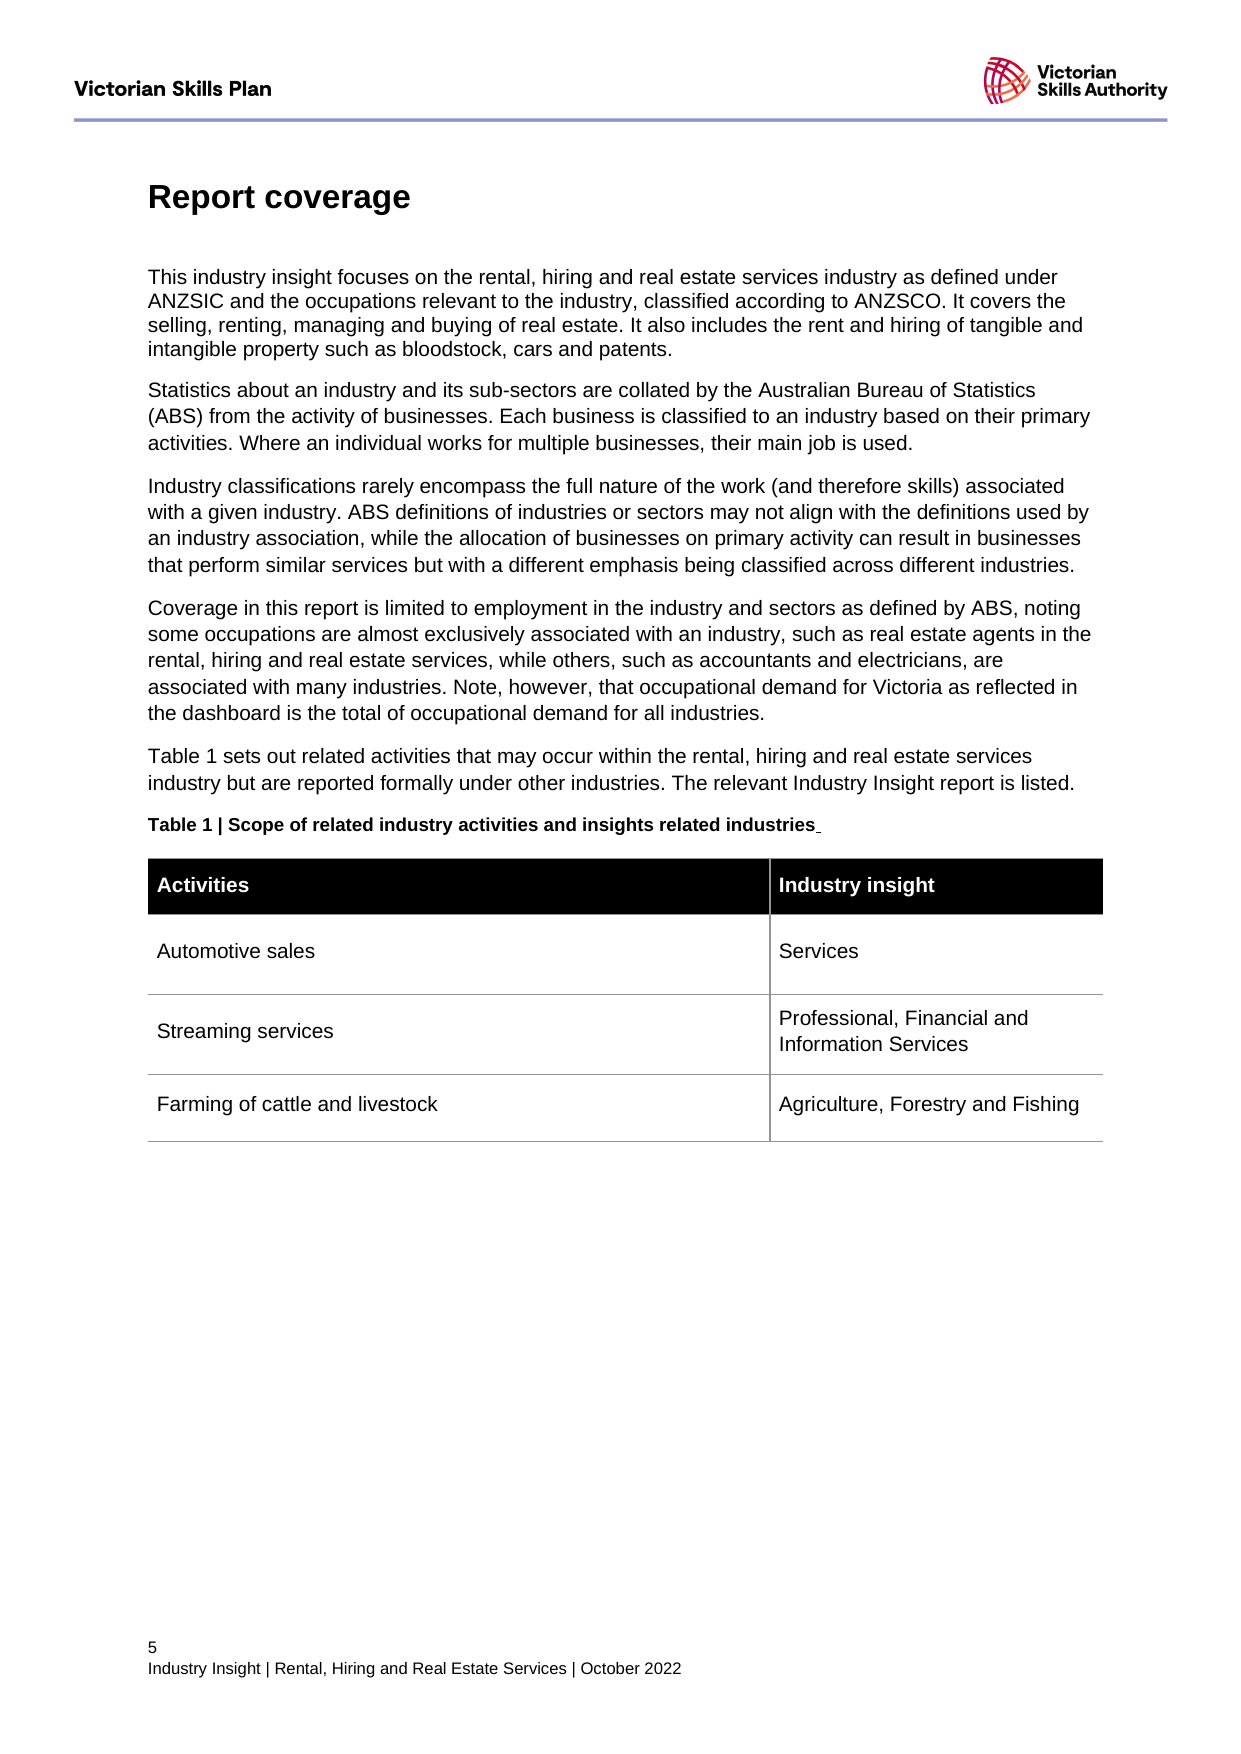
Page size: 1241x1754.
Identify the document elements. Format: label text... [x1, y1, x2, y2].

table_cell Streaming services [148, 995, 769, 1074]
table_header Activities [148, 859, 769, 914]
text Table 1 | Scope of related industry activities and insights related industries [148, 813, 1092, 835]
text This industry insight focuses on the rental, hiring and real estate services industry as defined under ANZSIC and the occupations relevant to the industry, classified according to ANZSCO. It covers the selling, renting, managing and buying of real estate. It also includes the rent and hiring of tangible and intangible property such as bloodstock, cars and patents. [148, 265, 1092, 361]
table_header Industry insight [771, 859, 1103, 914]
subtitle Report coverage [148, 177, 1092, 216]
text Coverage in this report is limited to employment in the industry and sectors as defined by ABS, noting some occupations are almost exclusively associated with an industry, such as real estate agents in the rental, hiring and real estate services, while others, such as accountants and electricians, are associated with many industries. Note, however, that occupational demand for Victoria as reflected in the dashboard is the total of occupational demand for all industries. [148, 596, 1092, 725]
table_cell Farming of cattle and livestock [148, 1075, 769, 1141]
picture [0, 0, 1241, 134]
table_cell Services [771, 915, 1103, 994]
text Statistics about an industry and its sub-sectors are collated by the Australian Bureau of Statistics (ABS) from the activity of businesses. Each business is classified to an industry based on their primary activities. Where an individual works for multiple businesses, their main job is used. [148, 378, 1092, 454]
table_cell Automotive sales [148, 915, 769, 994]
text Table 1 sets out related activities that may occur within the rental, hiring and real estate services industry but are reported formally under other industries. The relevant Industry Insight report is listed. [148, 744, 1092, 794]
table_cell Agriculture, Forestry and Fishing [771, 1075, 1103, 1141]
table_cell Professional, Financial and Information Services [771, 995, 1103, 1074]
text Industry classifications rarely encompass the full nature of the work (and therefore skills) associated with a given industry. ABS definitions of industries or sectors may not align with the definitions used by an industry association, while the allocation of businesses on primary activity can result in businesses that perform similar services but with a different emphasis being classified across different industries. [148, 473, 1092, 576]
